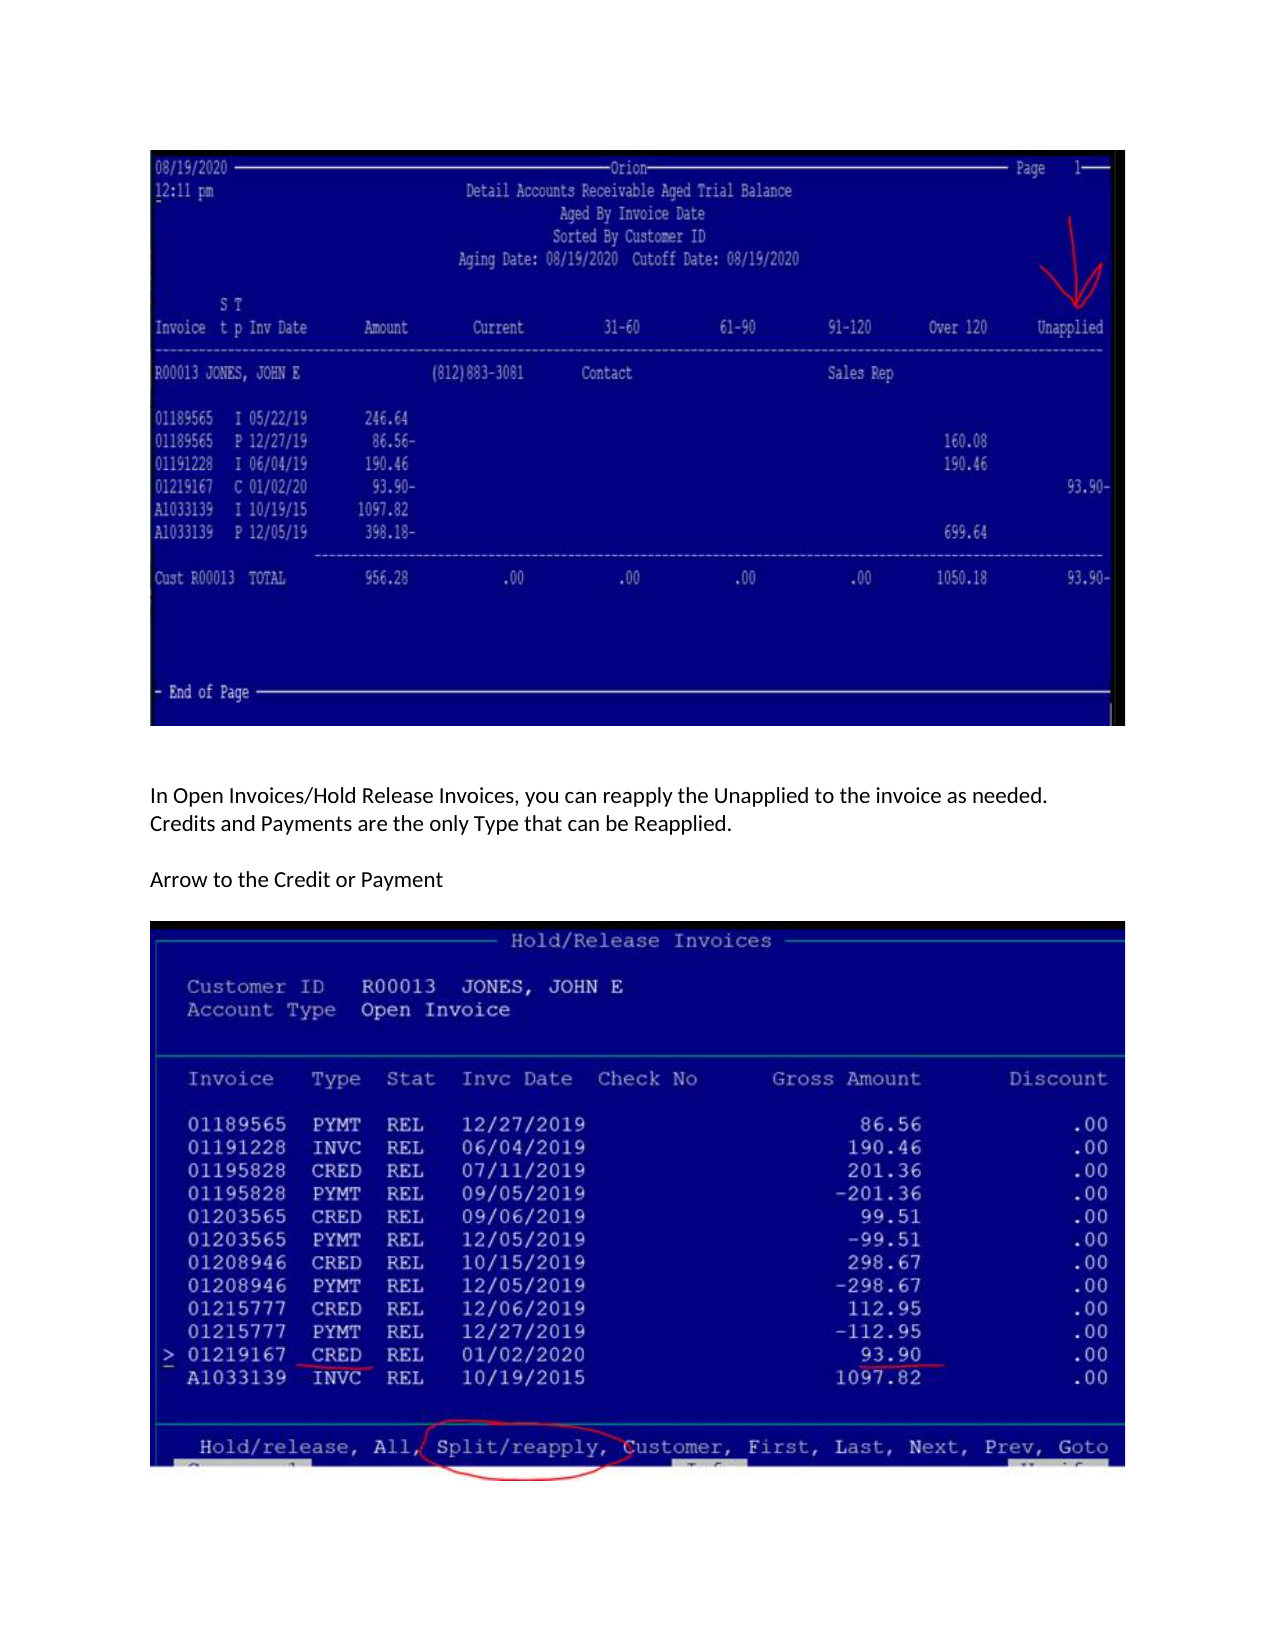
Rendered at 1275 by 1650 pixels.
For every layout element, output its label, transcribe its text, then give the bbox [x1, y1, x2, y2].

picture [150, 921, 1125, 1481]
picture [150, 150, 1125, 726]
text In Open Invoices/Hold Release Invoices, you can reapply the Unapplied to the invoice as needed. [150, 781, 1125, 809]
text Credits and Payments are the only Type that can be Reapplied. [150, 809, 1125, 837]
text Arrow to the Credit or Payment [150, 865, 1125, 893]
